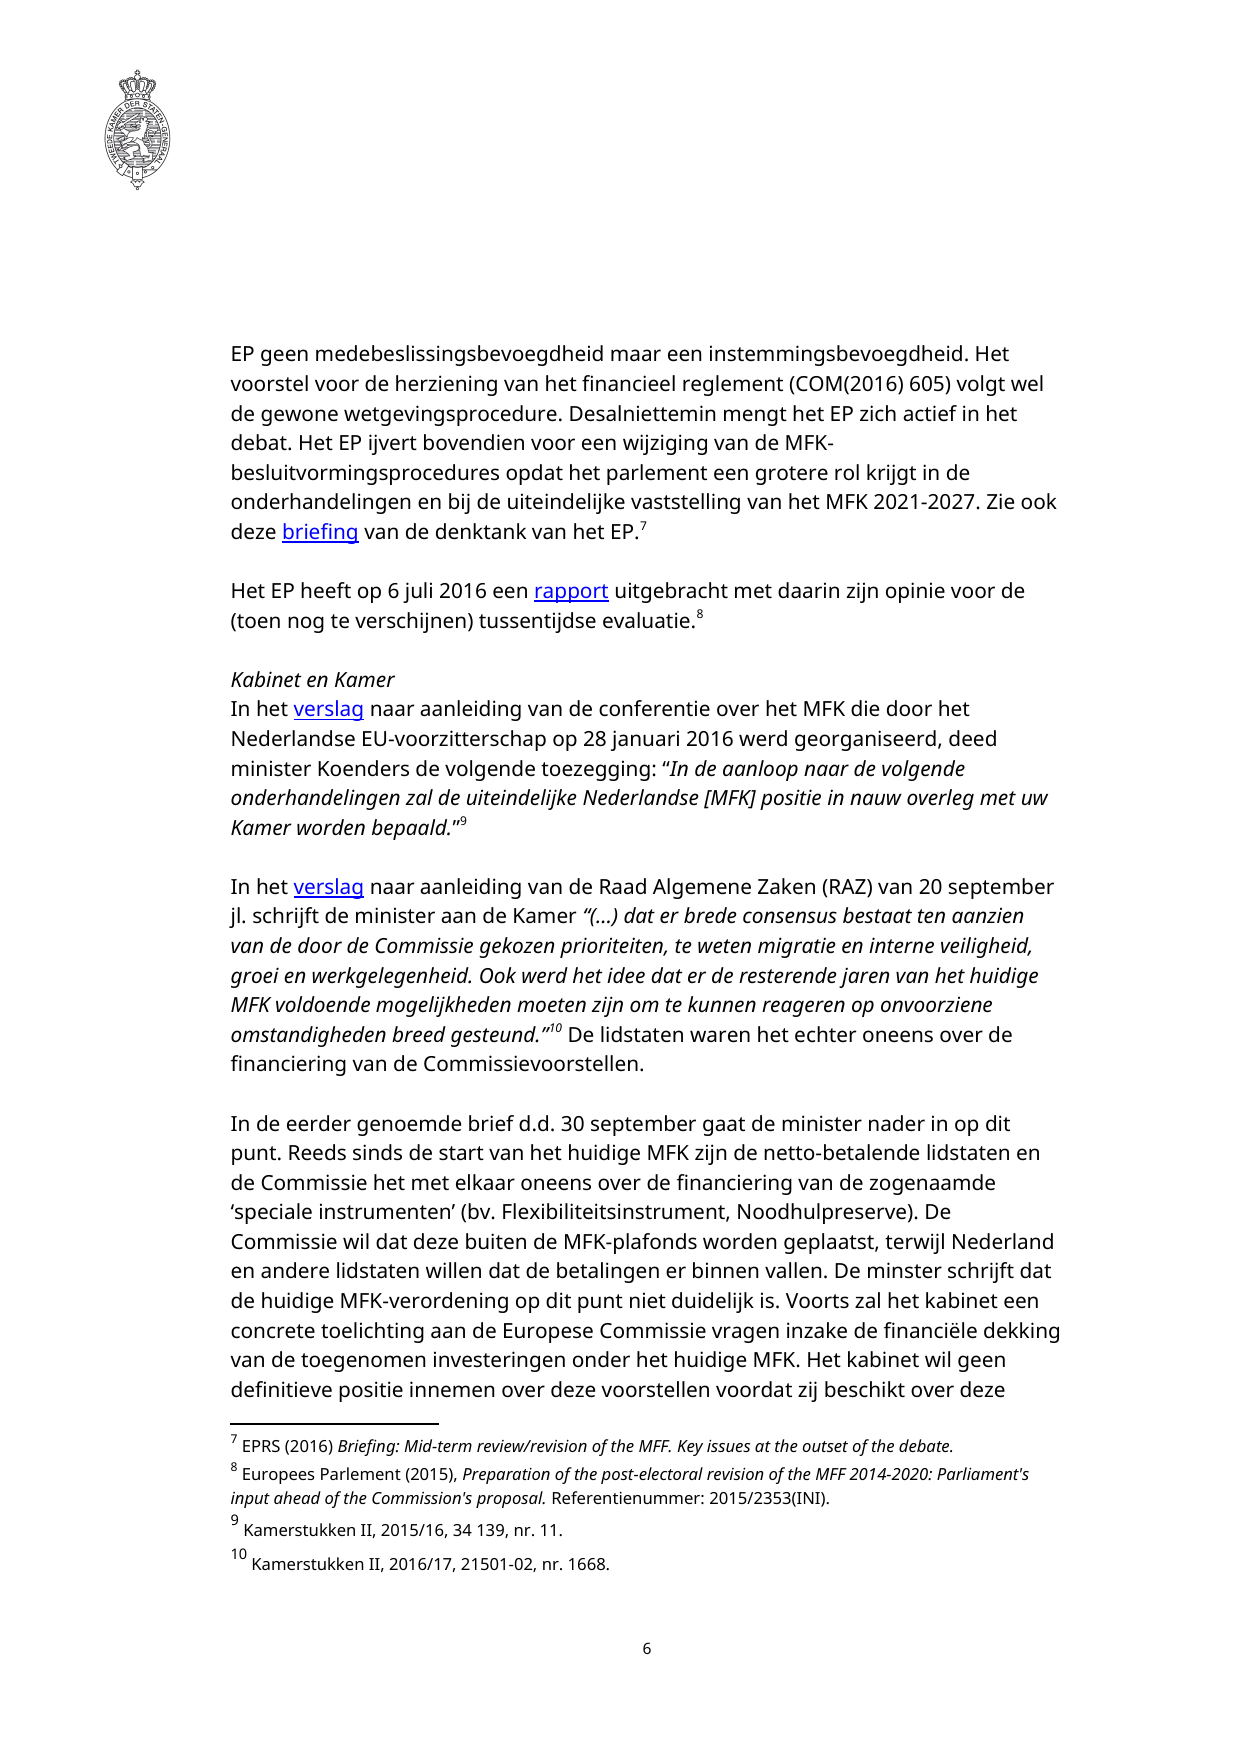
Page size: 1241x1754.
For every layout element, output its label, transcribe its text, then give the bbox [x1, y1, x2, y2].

text In het verslag naar aanleiding van de Raad Algemene Zaken (RAZ) van 20 september jl. schrijft de minister aan de Kamer “(…) dat er brede consensus bestaat ten aanzien van de door de Commissie gekozen prioriteiten, te weten migratie en interne veiligheid, groei en werkgelegenheid. Ook werd het idee dat er de resterende jaren van het huidige MFK voldoende mogelijkheden moeten zijn om te kunnen reageren op onvoorziene omstandigheden breed gesteund.” De lidstaten waren het echter oneens over de financiering van de Commissievoorstellen. [230, 872, 1063, 1079]
picture [102, 61, 174, 265]
text Het EP heeft op 6 juli 2016 een rapport uitgebracht met daarin zijn opinie voor de (toen nog te verschijnen) tussentijdse evaluatie. [230, 576, 1063, 635]
text In het verslag naar aanleiding van de conferentie over het MFK die door het Nederlandse EU-voorzitterschap op 28 januari 2016 werd georganiseerd, deed minister Koenders de volgende toezegging: “In de aanloop naar de volgende onderhandelingen zal de uiteindelijke Nederlandse [MFK] positie in nauw overleg met uw Kamer worden bepaald.” [230, 694, 1063, 842]
text Kabinet en Kamer [230, 664, 1063, 694]
